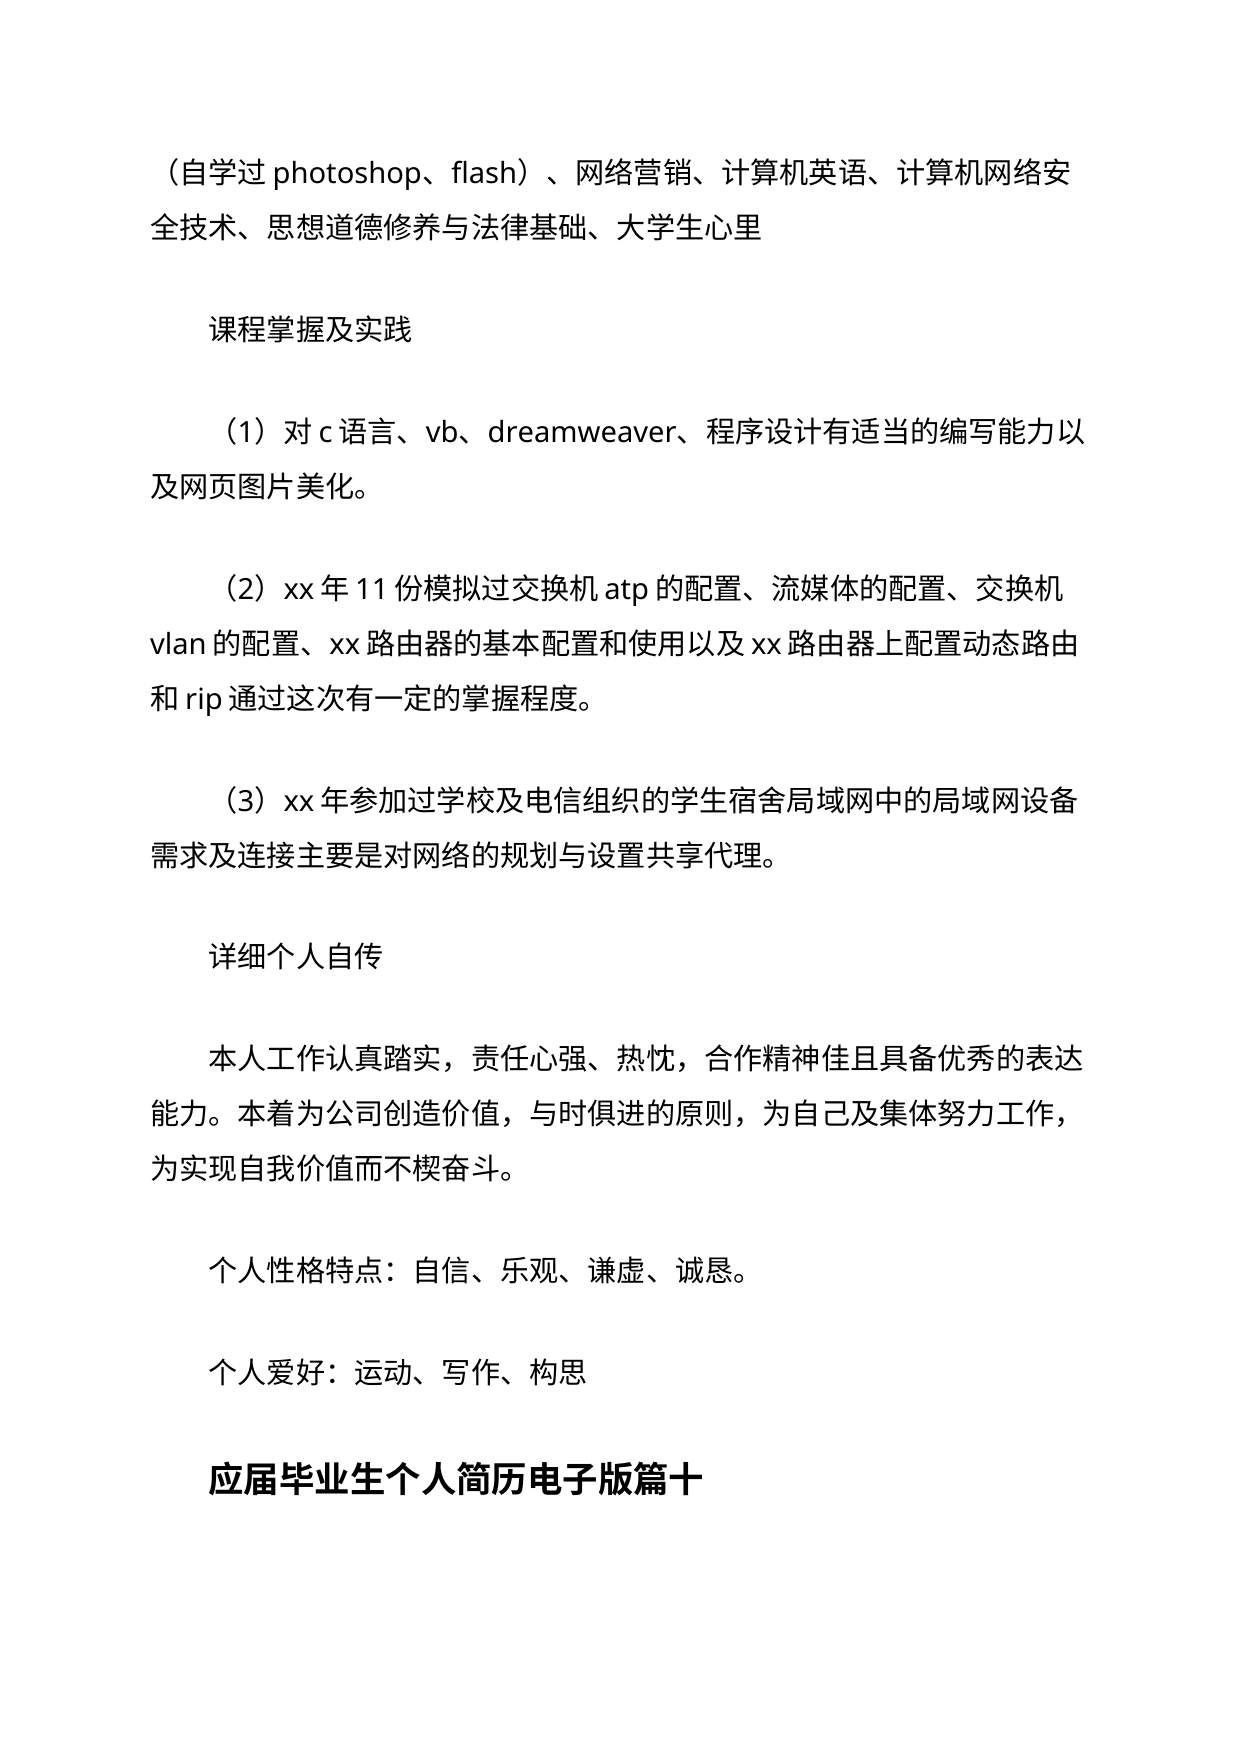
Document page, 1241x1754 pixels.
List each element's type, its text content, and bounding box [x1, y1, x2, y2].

text （1）对c语言、vb、dreamweaver、程序设计有适当的编写能力以及网页图片美化。 [150, 408, 1090, 506]
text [150, 150, 1090, 247]
text （3）xx年参加过学校及电信组织的学生宿舍局域网中的局域网设备需求及连接主要是对网络的规划与设置共享代理。 [150, 777, 1090, 874]
text 本人工作认真踏实，责任心强、热忱，合作精神佳且具备优秀的表达能力。本着为公司创造价值，与时俱进的原则，为自己及集体努力工作，为实现自我价值而不楔奋斗。 [150, 1036, 1090, 1188]
text （2）xx年11份模拟过交换机atp的配置、流媒体的配置、交换机vlan的配置、xx路由器的基本配置和使用以及xx路由器上配置动态路由和rip通过这次有一定的掌握程度。 [150, 565, 1090, 718]
text 个人性格特点：自信、乐观、谦虚、诚恳。 [150, 1247, 1090, 1290]
text 应届毕业生个人简历电子版篇十 [150, 1451, 1090, 1502]
text 个人爱好：运动、写作、构思 [150, 1349, 1090, 1391]
text 课程掌握及实践 [150, 307, 1090, 349]
text 详细个人自传 [150, 934, 1090, 976]
